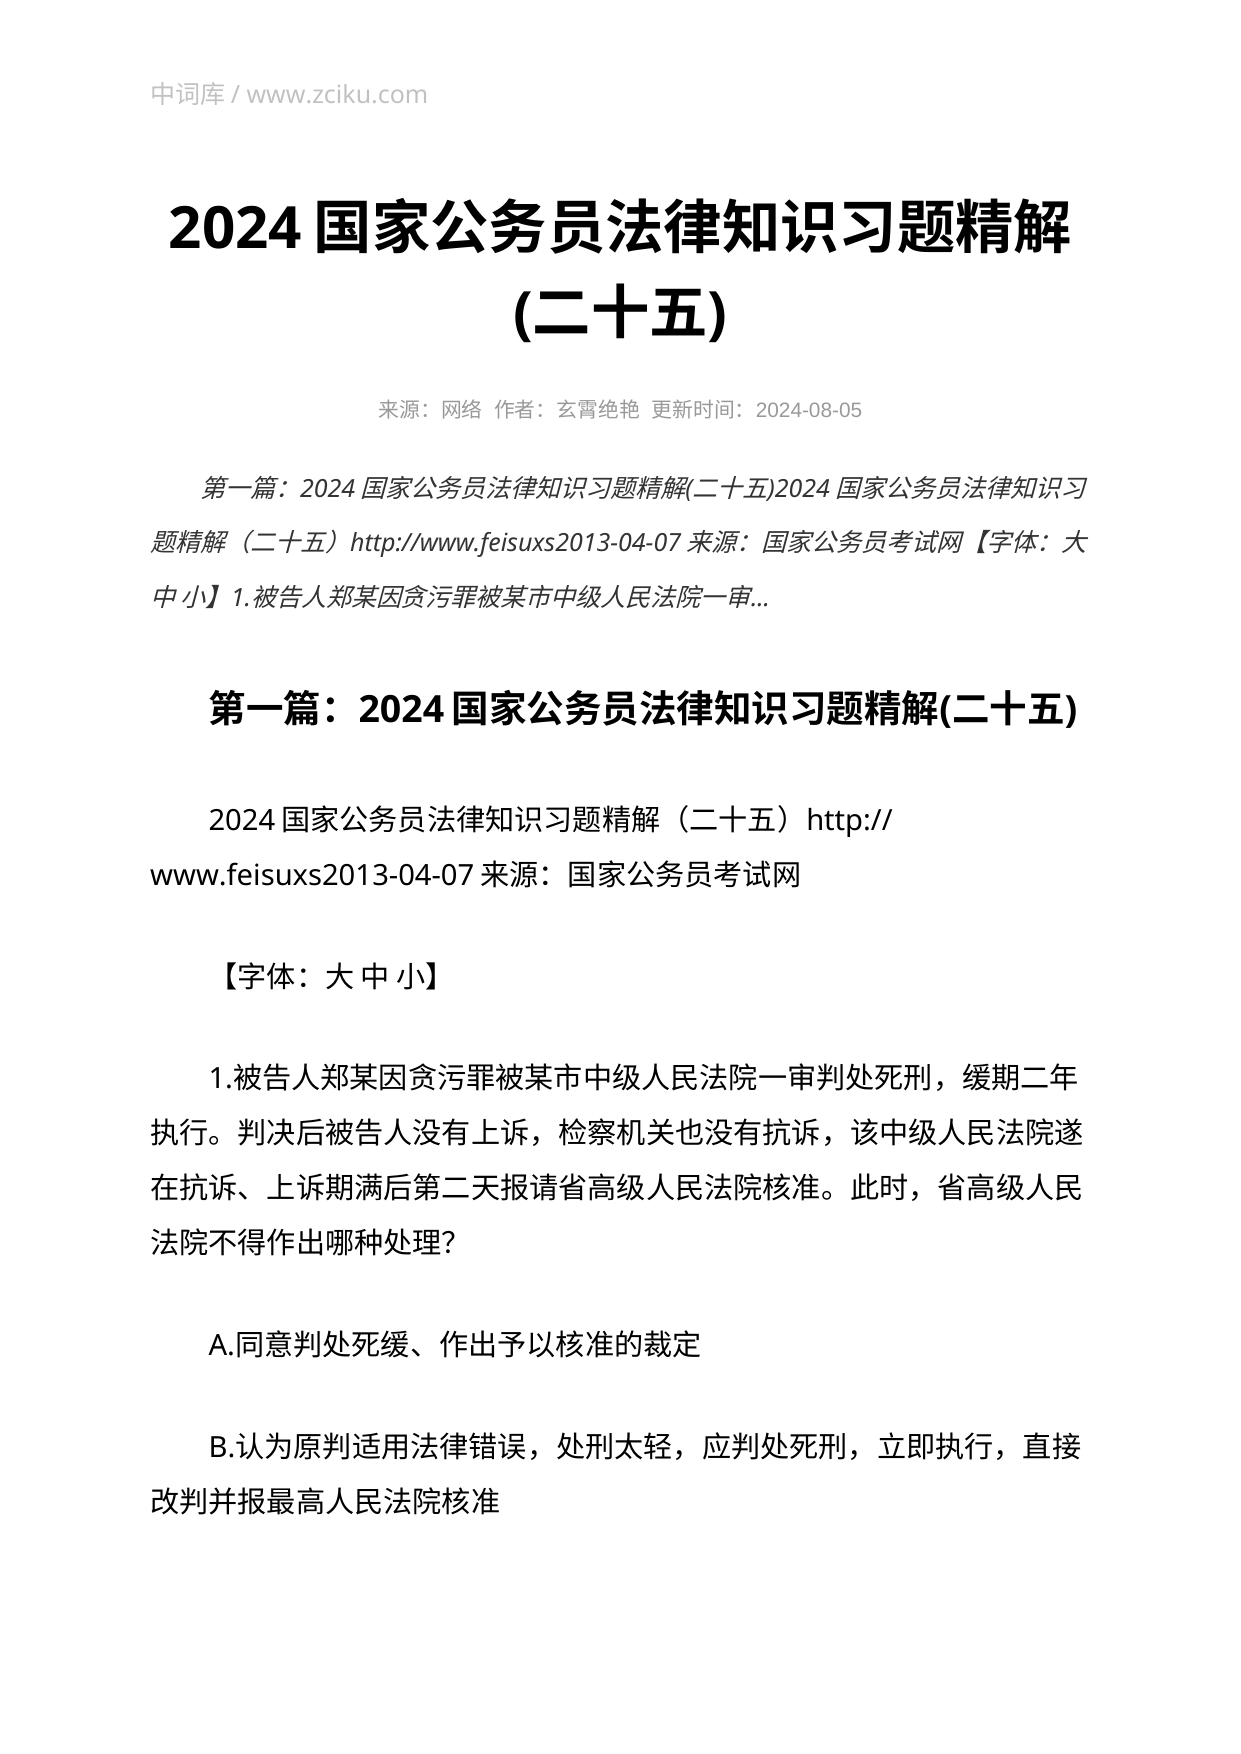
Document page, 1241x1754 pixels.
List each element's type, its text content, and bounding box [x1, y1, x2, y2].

text 2024国家公务员法律知识习题精解（二十五）http://www.feisuxs2013-04-07来源：国家公务员考试网 [150, 796, 1090, 893]
text 1.被告人郑某因贪污罪被某市中级人民法院一审判处死刑，缓期二年执行。判决后被告人没有上诉，检察机关也没有抗诉，该中级人民法院遂在抗诉、上诉期满后第二天报请省高级人民法院核准。此时，省高级人民法院不得作出哪种处理？ [150, 1055, 1090, 1262]
text A.同意判处死缓、作出予以核准的裁定 [150, 1321, 1090, 1364]
text 【字体：大 中 小】 [150, 953, 1090, 995]
subtitle 2024国家公务员法律知识习题精解(二十五) [150, 181, 1090, 351]
text 第一篇：2024国家公务员法律知识习题精解(二十五) [150, 678, 1090, 733]
text 来源：网络 作者：玄霄绝艳 更新时间：2024-08-05 [150, 398, 1090, 422]
text 第一篇：2024国家公务员法律知识习题精解(二十五)2024国家公务员法律知识习题精解（二十五）http://www.feisuxs2013-04-07来源：国家公务员考试网【字体：大 中 小】1.被告人郑某因贪污罪被某市中级人民法院一审... [150, 468, 1090, 613]
text B.认为原判适用法律错误，处刑太轻，应判处死刑，立即执行，直接改判并报最高人民法院核准 [150, 1423, 1090, 1521]
